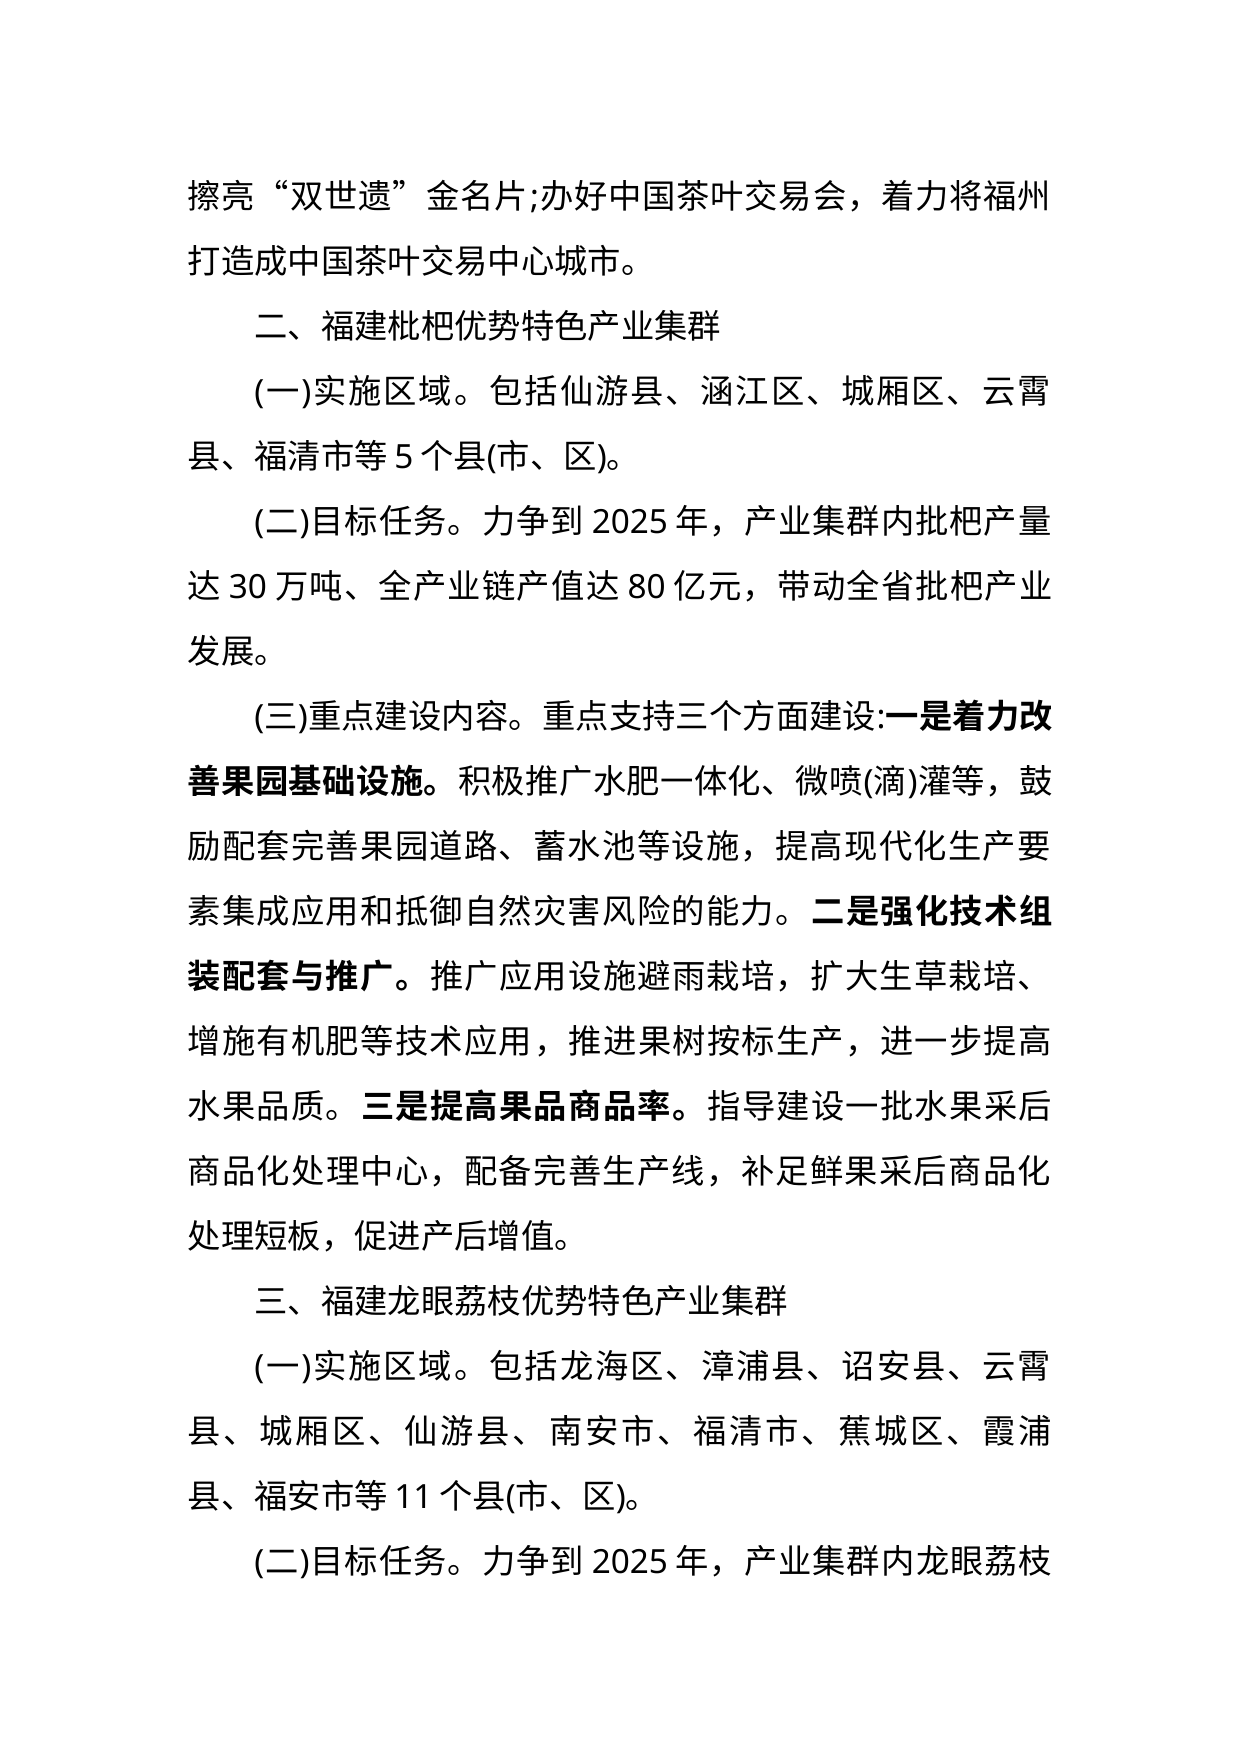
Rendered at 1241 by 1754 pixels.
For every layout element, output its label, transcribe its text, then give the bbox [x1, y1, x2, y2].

text 二、福建枇杷优势特色产业集群 [187, 292, 1053, 357]
text (二)目标任务。力争到2025年，产业集群内批杷产量达30万吨、全产业链产值达80亿元，带动全省批杷产业发展。 [187, 487, 1053, 682]
text (三)重点建设内容。重点支持三个方面建设:一是着力改善果园基础设施。积极推广水肥一体化、微喷(滴)灌等，鼓励配套完善果园道路、蓄水池等设施，提高现代化生产要素集成应用和抵御自然灾害风险的能力。二是强化技术组装配套与推广。推广应用设施避雨栽培，扩大生草栽培、增施有机肥等技术应用，推进果树按标生产，进一步提高水果品质。三是提高果品商品率。指导建设一批水果采后商品化处理中心，配备完善生产线，补足鲜果采后商品化处理短板，促进产后增值。 [187, 682, 1053, 1267]
text 三、福建龙眼荔枝优势特色产业集群 [187, 1267, 1053, 1332]
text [187, 162, 1053, 292]
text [187, 1527, 1053, 1592]
text (一)实施区域。包括龙海区、漳浦县、诏安县、云霄县、城厢区、仙游县、南安市、福清市、蕉城区、霞浦县、福安市等11个县(市、区)。 [187, 1332, 1053, 1527]
text (一)实施区域。包括仙游县、涵江区、城厢区、云霄县、福清市等5个县(市、区)。 [187, 357, 1053, 487]
